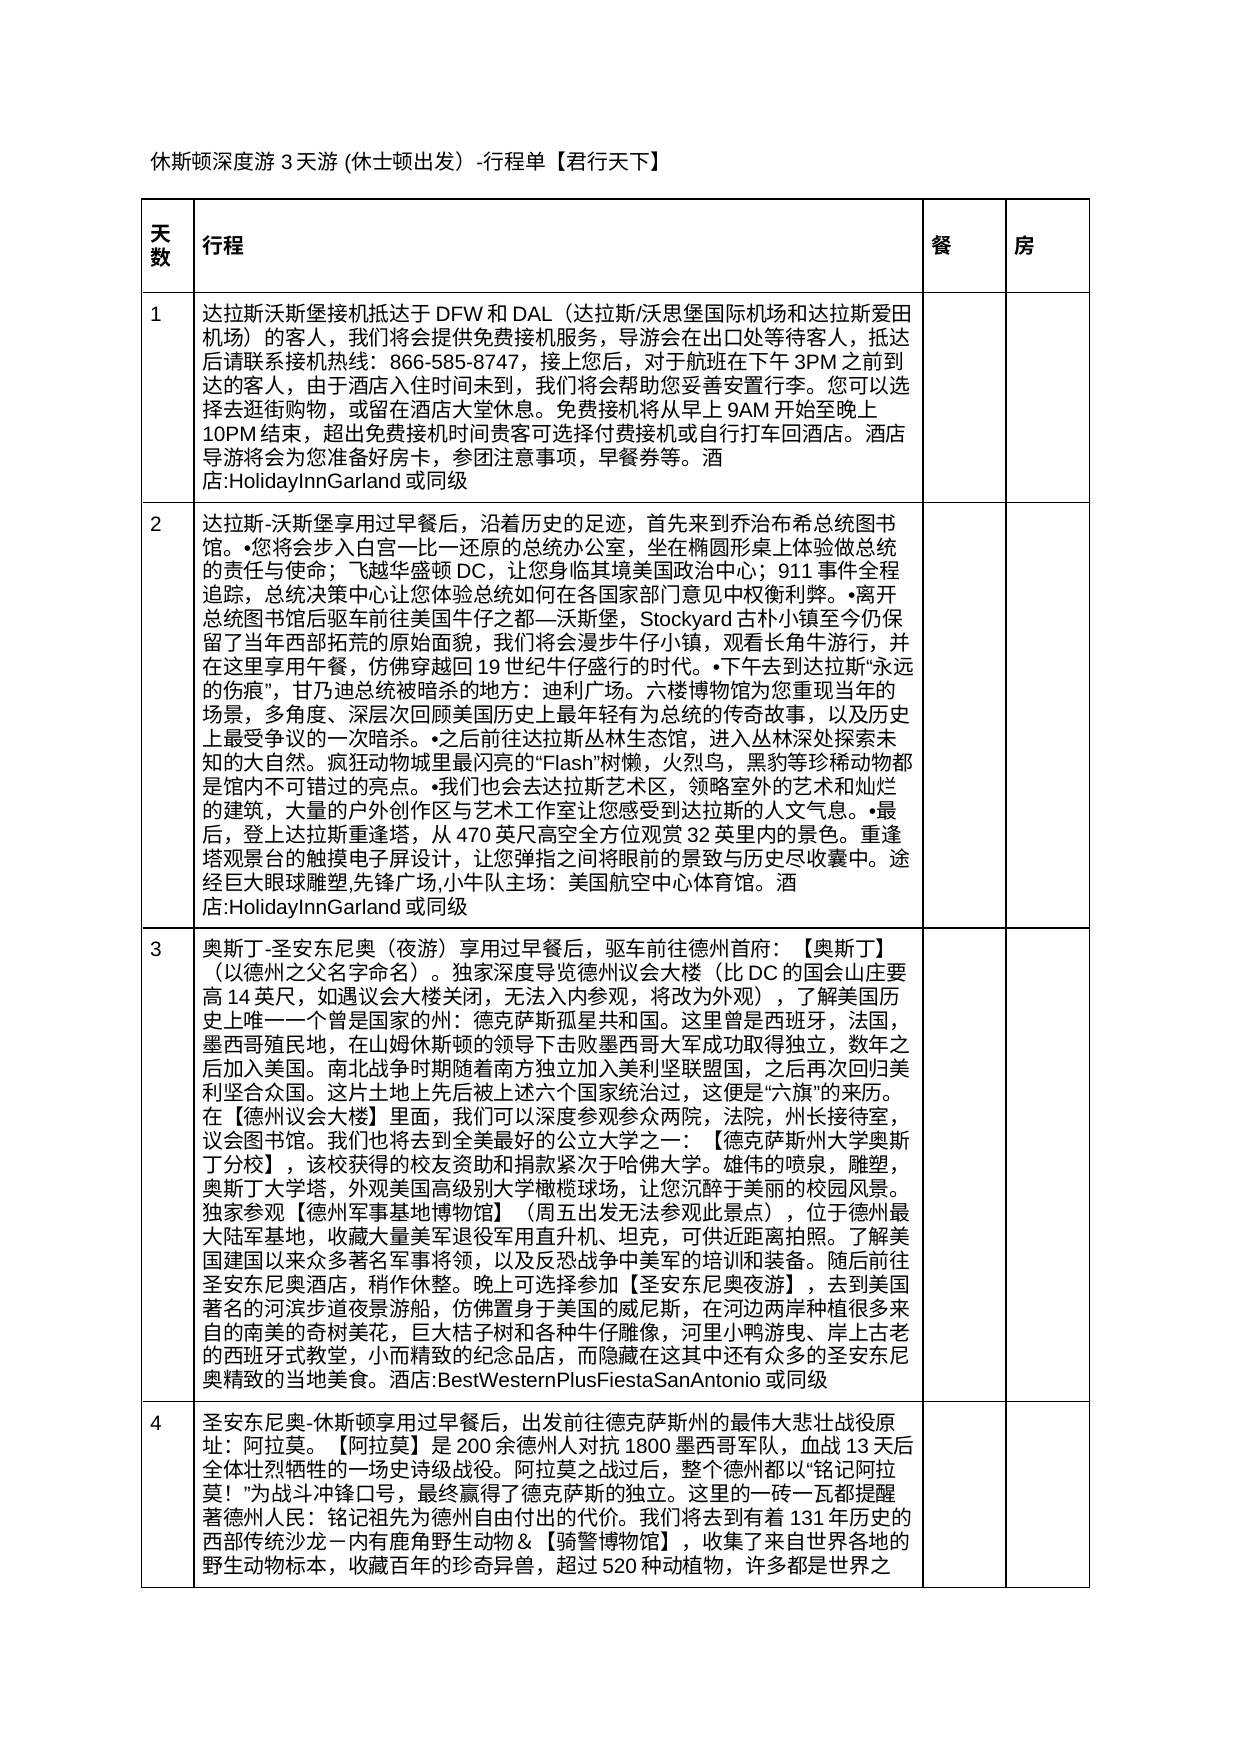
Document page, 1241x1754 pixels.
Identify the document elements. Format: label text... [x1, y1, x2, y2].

table_cell 4 [142, 1402, 193, 1586]
table_cell 2 [142, 503, 193, 927]
table_header 行程 [195, 200, 922, 292]
table_cell [924, 1402, 1005, 1586]
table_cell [195, 1402, 922, 1586]
table_cell [1007, 1402, 1089, 1586]
table_cell [924, 929, 1005, 1401]
table_cell 达拉斯沃斯堡接机抵达于DFW和DAL（达拉斯/沃思堡国际机场和达拉斯爱田机场）的客人，我们将会提供免费接机服务，导游会在出口处等待客人，抵达后请联系接机热线：866-585-8747，接上您后，对于航班在下午3PM之前到达的客人，由于酒店入住时间未到，我们将会帮助您妥善安置行李。您可以选择去逛街购物，或留在酒店大堂休息。免费接机将从早上9AM开始至晚上10PM结束，超出免费接机时间贵客可选择付费接机或自行打车回酒店。酒店导游将会为您准备好房卡，参团注意事项，早餐券等。酒店:HolidayInnGarland或同级 [195, 293, 922, 502]
table_cell 奥斯丁-圣安东尼奥（夜游）享用过早餐后，驱车前往德州首府：【奥斯丁】（以德州之父名字命名）。独家深度导览德州议会大楼（比DC的国会山庄要高14英尺，如遇议会大楼关闭，无法入内参观，将改为外观），了解美国历史上唯一一个曾是国家的州：德克萨斯孤星共和国。这里曾是西班牙，法国，墨西哥殖民地，在山姆休斯顿的领导下击败墨西哥大军成功取得独立，数年之后加入美国。南北战争时期随着南方独立加入美利坚联盟国，之后再次回归美利坚合众国。这片土地上先后被上述六个国家统治过，这便是“六旗”的来历。在【德州议会大楼】里面，我们可以深度参观参众两院，法院，州长接待室，议会图书馆。我们也将去到全美最好的公立大学之一：【德克萨斯州大学奥斯丁分校】，该校获得的校友资助和捐款紧次于哈佛大学。雄伟的喷泉，雕塑，奥斯丁大学塔，外观美国高级别大学橄榄球场，让您沉醉于美丽的校园风景。独家参观【德州军事基地博物馆】（周五出发无法参观此景点），位于德州最大陆军基地，收藏大量美军退役军用直升机、坦克，可供近距离拍照。了解美国建国以来众多著名军事将领，以及反恐战争中美军的培训和装备。随后前往圣安东尼奥酒店，稍作休整。晚上可选择参加【圣安东尼奥夜游】，去到美国著名的河滨步道夜景游船，仿佛置身于美国的威尼斯，在河边两岸种植很多来自的南美的奇树美花，巨大桔子树和各种牛仔雕像，河里小鸭游曳、岸上古老的西班牙式教堂，小而精致的纪念品店，而隐藏在这其中还有众多的圣安东尼奥精致的当地美食。酒店:BestWesternPlusFiestaSanAntonio或同级 [195, 929, 922, 1401]
table_cell [924, 293, 1005, 502]
table_cell [1007, 929, 1089, 1401]
table_header 餐 [924, 200, 1005, 292]
table_cell 达拉斯-沃斯堡享用过早餐后，沿着历史的足迹，首先来到乔治布希总统图书馆。•您将会步入白宫一比一还原的总统办公室，坐在椭圆形桌上体验做总统的责任与使命；飞越华盛顿DC，让您身临其境美国政治中心；911事件全程追踪，总统决策中心让您体验总统如何在各国家部门意见中权衡利弊。•离开总统图书馆后驱车前往美国牛仔之都—沃斯堡，Stockyard古朴小镇至今仍保留了当年西部拓荒的原始面貌，我们将会漫步牛仔小镇，观看长角牛游行，并在这里享用午餐，仿佛穿越回19世纪牛仔盛行的时代。•下午去到达拉斯“永远的伤痕”，甘乃迪总统被暗杀的地方：迪利广场。六楼博物馆为您重现当年的场景，多角度、深层次回顾美国历史上最年轻有为总统的传奇故事，以及历史上最受争议的一次暗杀。•之后前往达拉斯丛林生态馆，进入丛林深处探索未知的大自然。疯狂动物城里最闪亮的“Flash”树懒，火烈鸟，黑豹等珍稀动物都是馆内不可错过的亮点。•我们也会去达拉斯艺术区，领略室外的艺术和灿烂的建筑，大量的户外创作区与艺术工作室让您感受到达拉斯的人文气息。•最后，登上达拉斯重逢塔，从470英尺高空全方位观赏32英里内的景色。重逢塔观景台的触摸电子屏设计，让您弹指之间将眼前的景致与历史尽收囊中。途经巨大眼球雕塑,先锋广场,小牛队主场：美国航空中心体育馆。酒店:HolidayInnGarland或同级 [195, 503, 922, 927]
text 休斯顿深度游 3天游 (休士顿出发）-行程单【君行天下】 [150, 150, 1090, 174]
table_cell 1 [142, 293, 193, 502]
table_cell [1007, 503, 1089, 927]
table_header 天数 [142, 200, 193, 292]
table_cell [924, 503, 1005, 927]
table_cell 3 [142, 928, 193, 1401]
table_cell [1007, 293, 1089, 502]
table_header 房 [1007, 200, 1089, 292]
